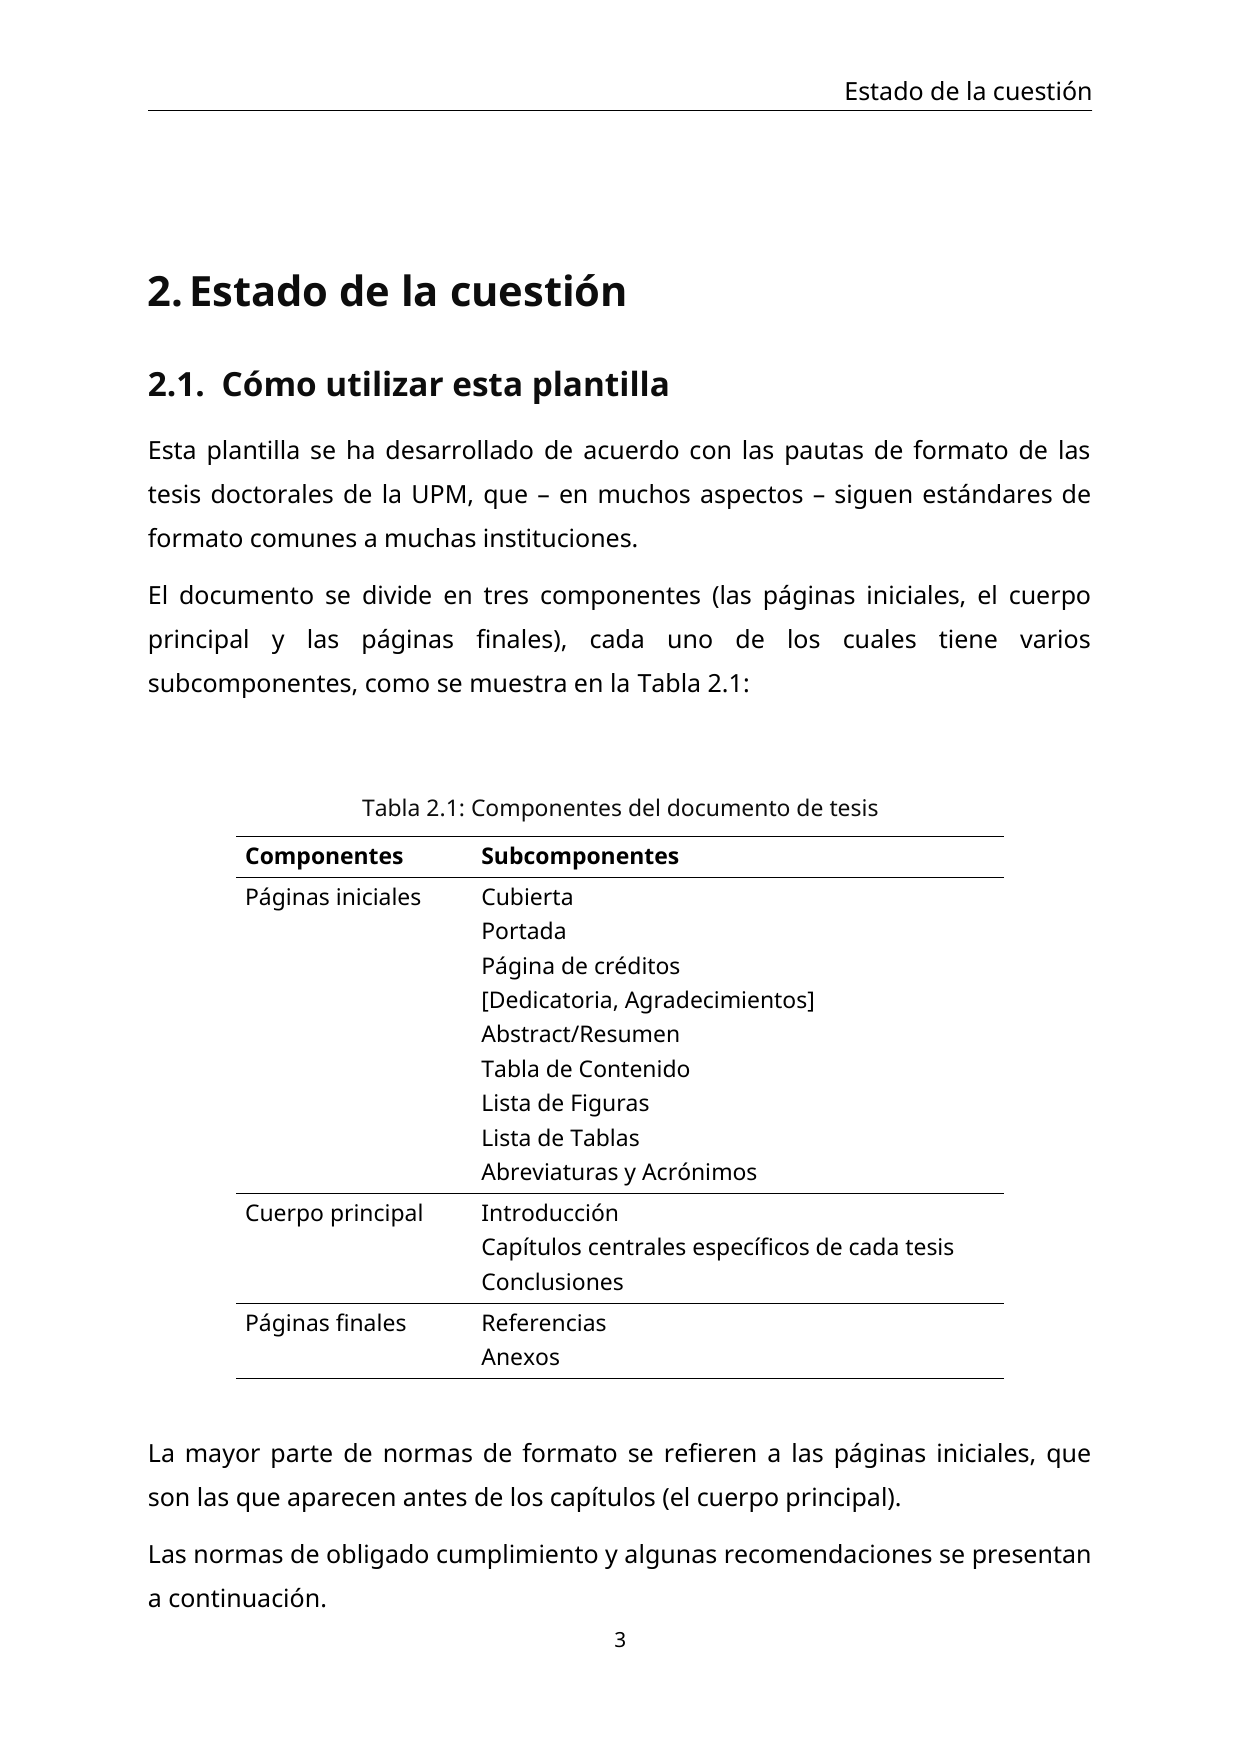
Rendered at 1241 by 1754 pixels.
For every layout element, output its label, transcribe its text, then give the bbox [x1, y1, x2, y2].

table_cell Cubierta Portada Página de créditos [Dedicatoria, Agradecimientos] Abstract/Resumen Tabla de Contenido Lista de Figuras Lista de Tablas Abreviaturas y Acrónimos [473, 878, 1004, 1193]
table_header Subcomponentes [473, 837, 1004, 877]
table_cell Cuerpo principal [236, 1194, 472, 1302]
table_cell Introducción Capítulos centrales específicos de cada tesis Conclusiones [473, 1194, 1004, 1302]
subtitle Cómo utilizar esta plantilla [148, 361, 1092, 406]
table_cell Páginas finales [236, 1304, 472, 1378]
text La mayor parte de normas de formato se refieren a las páginas iniciales, que son las que aparecen antes de los capítulos (el cuerpo principal). [148, 1436, 1092, 1514]
subtitle Estado de la cuestión [148, 262, 1092, 319]
text El documento se divide en tres componentes (las páginas iniciales, el cuerpo principal y las páginas finales), cada uno de los cuales tiene varios subcomponentes, como se muestra en la Tabla 2.1: [148, 578, 1092, 700]
table_header Componentes [236, 837, 472, 877]
table_cell Referencias Anexos [473, 1304, 1004, 1378]
table_cell Páginas iniciales [236, 878, 472, 1193]
text Las normas de obligado cumplimiento y algunas recomendaciones se presentan a continuación. [148, 1537, 1092, 1615]
text Esta plantilla se ha desarrollado de acuerdo con las pautas de formato de las tesis doctorales de la UPM, que – en muchos aspectos – siguen estándares de formato comunes a muchas instituciones. [148, 432, 1092, 555]
